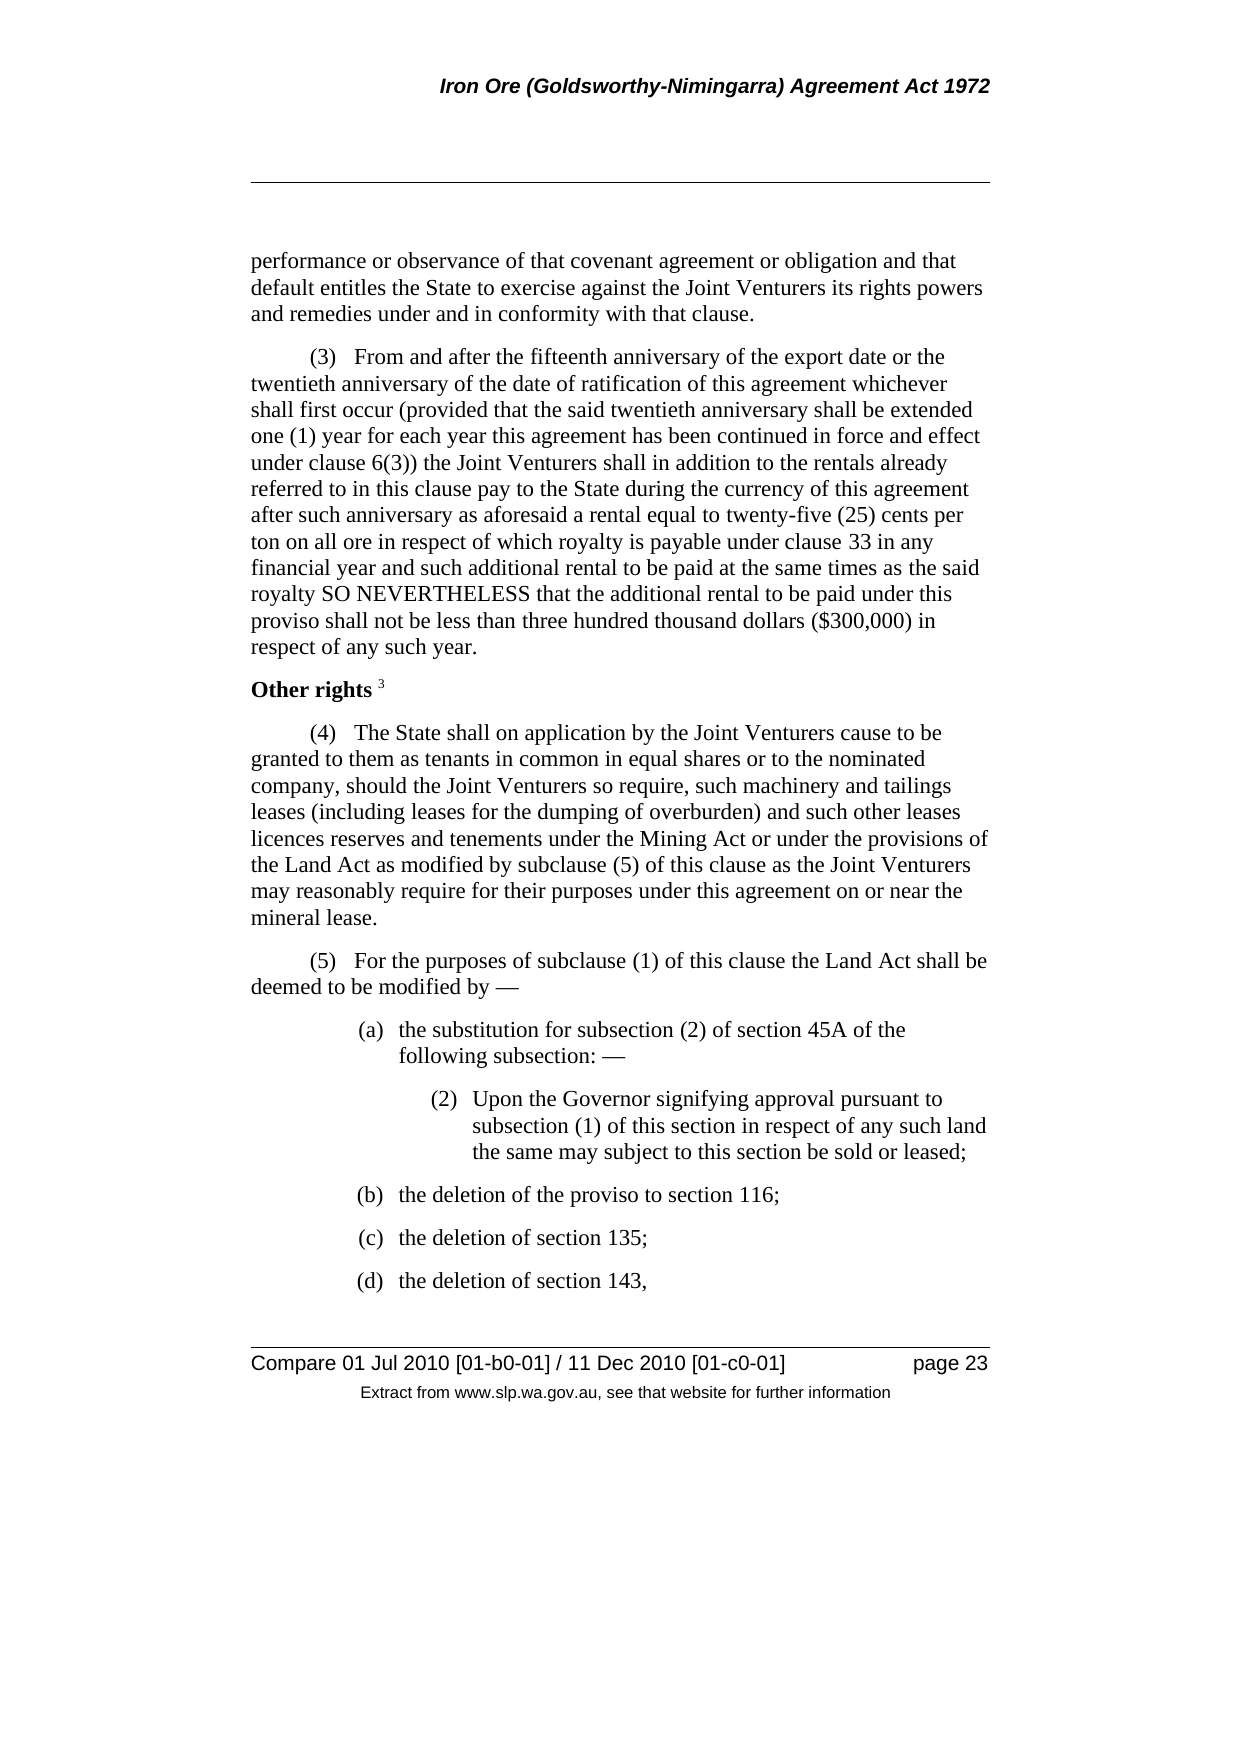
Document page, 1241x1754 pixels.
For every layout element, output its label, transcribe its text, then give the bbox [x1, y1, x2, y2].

text (5) For the purposes of subclause (1) of this clause the Land Act shall be deemed to be modified by — [251, 947, 990, 999]
text (b) the deletion of the proviso to section 116; [251, 1181, 990, 1207]
text (3) From and after the fifteenth anniversary of the export date or the twentieth anniversary of the date of ratification of this agreement whichever shall first occur (provided that the said twentieth anniversary shall be extended one (1) year for each year this agreement has been continued in force and effect under clause 6(3)) the Joint Venturers shall in addition to the rentals already referred to in this clause pay to the State during the currency of this agreement after such anniversary as aforesaid a rental equal to twenty-five (25) cents per ton on all ore in respect of which royalty is payable under clause 33 in any financial year and such additional rental to be paid at the same times as the said royalty SO NEVERTHELESS that the additional rental to be paid under this proviso shall not be less than three hundred thousand dollars ($300,000) in respect of any such year. [251, 343, 990, 659]
text (4) The State shall on application by the Joint Venturers cause to be granted to them as tenants in common in equal shares or to the nominated company, should the Joint Venturers so require, such machinery and tailings leases (including leases for the dumping of overburden) and such other leases licences reserves and tenements under the Mining Act or under the provisions of the Land Act as modified by subclause (5) of this clause as the Joint Venturers may reasonably require for their purposes under this agreement on or near the mineral lease. [251, 719, 990, 930]
text (a) the substitution for subsection (2) of section 45A of the following subsection: — [251, 1016, 990, 1069]
text (d) the deletion of section 143, [251, 1267, 990, 1293]
text Other rights 3 [251, 676, 990, 702]
text (2) Upon the Governor signifying approval pursuant to subsection (1) of this section in respect of any such land the same may subject to this section be sold or leased; [251, 1085, 990, 1164]
text (c) the deletion of section 135; [251, 1224, 990, 1251]
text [251, 247, 990, 327]
